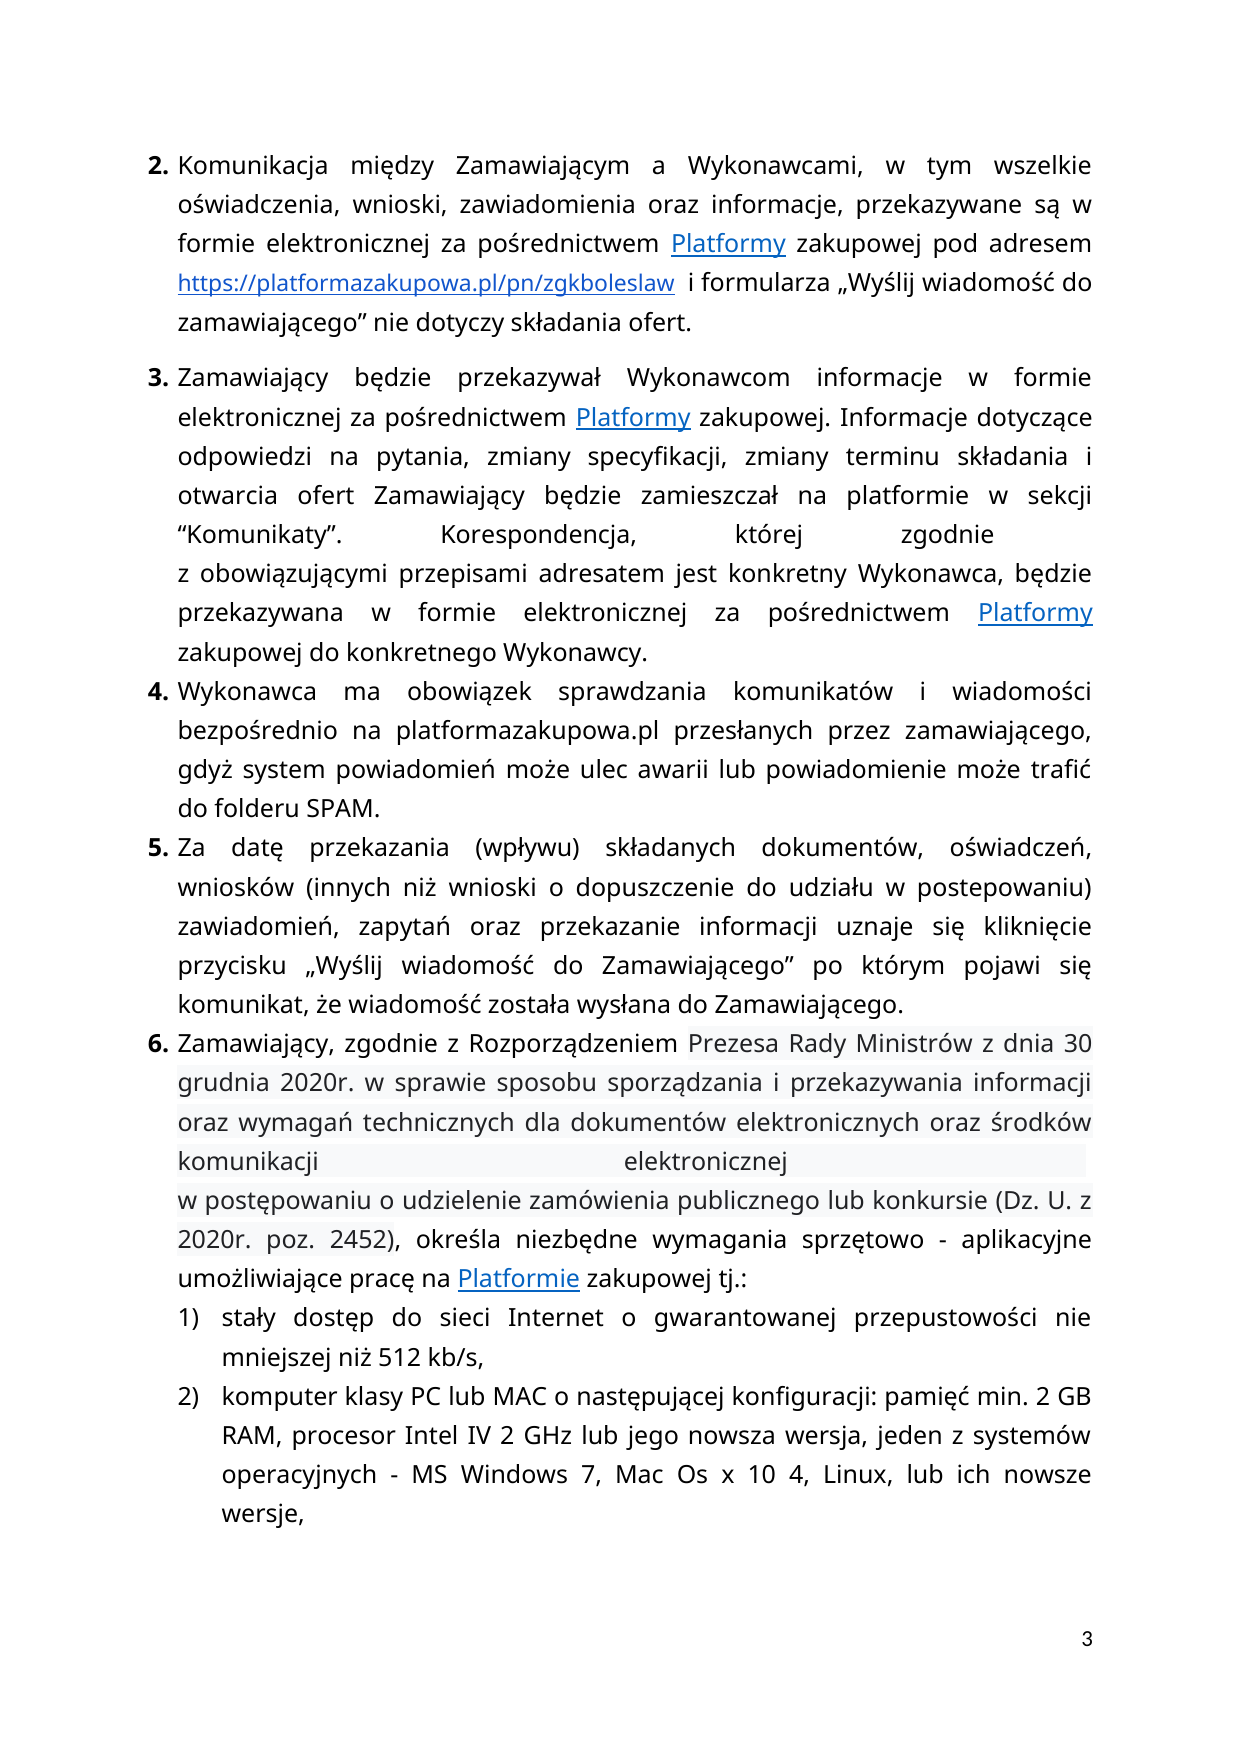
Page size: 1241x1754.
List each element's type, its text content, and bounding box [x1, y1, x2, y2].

list Wykonawca ma obowiązek sprawdzania komunikatów i wiadomości bezpośrednio na platformazakupowa.pl przesłanych przez zamawiającego, gdyż system powiadomień może ulec awarii lub powiadomienie może trafić do folderu SPAM. [148, 673, 1093, 825]
list komputer klasy PC lub MAC o następującej konfiguracji: pamięć min. 2 GB RAM, procesor Intel IV 2 GHz lub jego nowsza wersja, jeden z systemów operacyjnych - MS Windows 7, Mac Os x 10 4, Linux, lub ich nowsze wersje, [177, 1378, 1093, 1530]
list Komunikacja między Zamawiającym a Wykonawcami, w tym wszelkie oświadczenia, wnioski, zawiadomienia oraz informacje, przekazywane są w formie elektronicznej za pośrednictwem Platformy zakupowej pod adresem https://platformazakupowa.pl/pn/zgkboleslaw i formularza „Wyślij wiadomość do zamawiającego” nie dotyczy składania ofert. [148, 148, 1093, 338]
list Zamawiający, zgodnie z Rozporządzeniem Prezesa Rady Ministrów z dnia 30 grudnia 2020r. w sprawie sposobu sporządzania i przekazywania informacji oraz wymagań technicznych dla dokumentów elektronicznych oraz środków komunikacji elektronicznej w postępowaniu o udzielenie zamówienia publicznego lub konkursie (Dz. U. z 2020r. poz. 2452), określa niezbędne wymagania sprzętowo - aplikacyjne umożliwiające pracę na Platformie zakupowej tj.: [148, 1026, 1093, 1295]
list Za datę przekazania (wpływu) składanych dokumentów, oświadczeń, wniosków (innych niż wnioski o dopuszczenie do udziału w postepowaniu) zawiadomień, zapytań oraz przekazanie informacji uznaje się kliknięcie przycisku „Wyślij wiadomość do Zamawiającego” po którym pojawi się komunikat, że wiadomość została wysłana do Zamawiającego. [148, 830, 1093, 1021]
list stały dostęp do sieci Internet o gwarantowanej przepustowości nie mniejszej niż 512 kb/s, [177, 1300, 1093, 1373]
list Zamawiający będzie przekazywał Wykonawcom informacje w formie elektronicznej za pośrednictwem Platformy zakupowej. Informacje dotyczące odpowiedzi na pytania, zmiany specyfikacji, zmiany terminu składania i otwarcia ofert Zamawiający będzie zamieszczał na platformie w sekcji “Komunikaty”. Korespondencja, której zgodnie z obowiązującymi przepisami adresatem jest konkretny Wykonawca, będzie przekazywana w formie elektronicznej za pośrednictwem Platformy zakupowej do konkretnego Wykonawcy. [148, 360, 1093, 668]
